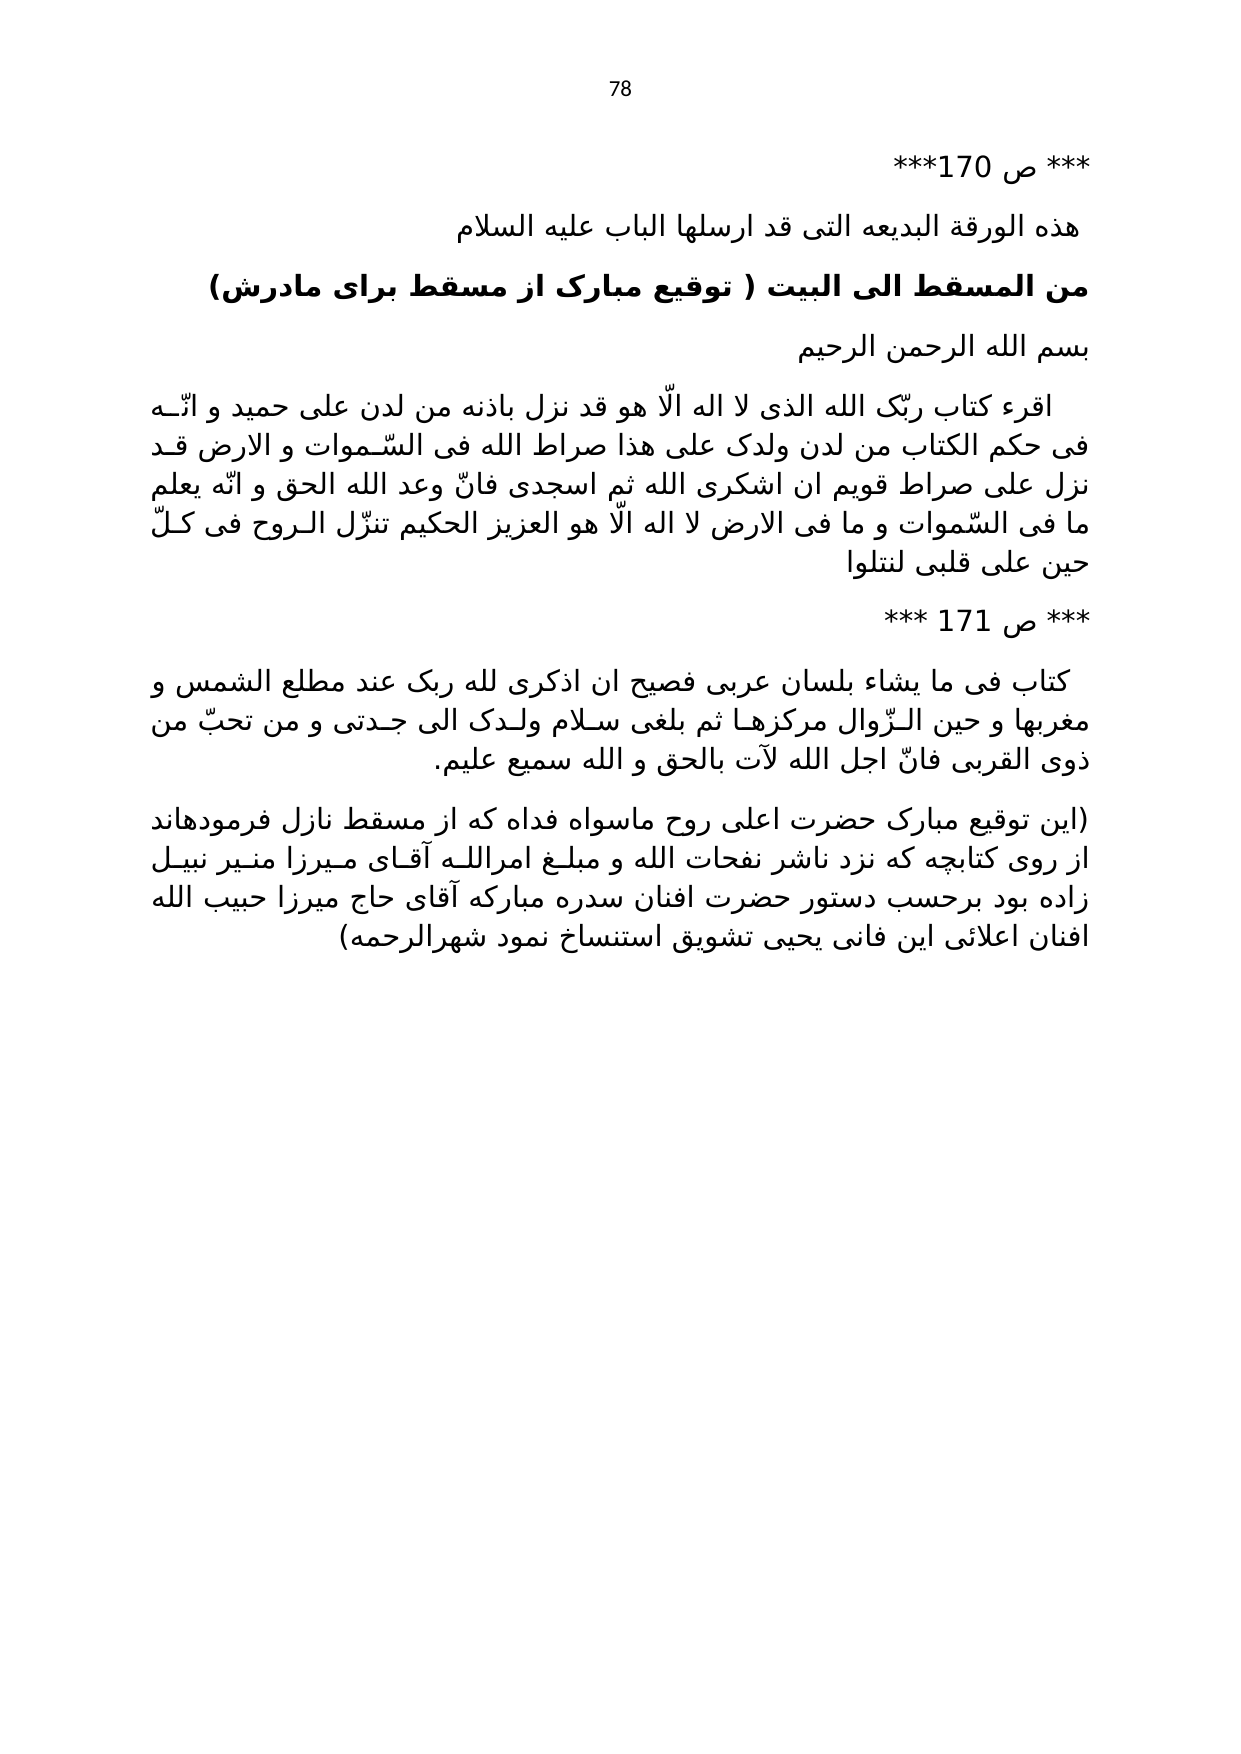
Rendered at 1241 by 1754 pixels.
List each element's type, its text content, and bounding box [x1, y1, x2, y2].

text *** ص 170*** [150, 150, 1090, 184]
text (این توقیع مبارک حضرت اعلی روح ماسواه فداه که از مسقط نازل فرمودهاند از روی کتابچه که نزد ناشر نفحات الله و مبلغ امرالله آقای میرزا منیر نبیل زاده بود برحسب دستور حضرت افنان سدره مبارکه آقای حاج میرزا حبیب الله افنان اعلائی این فانی یحیی تشویق استنساخ نمود شهرالرحمه) [150, 802, 1090, 953]
text *** ص 171 *** [150, 605, 1090, 639]
text هذه الورقة البدیعه التی قد ارسلها الباب علیه السلام [150, 210, 1090, 244]
text من المسقط الی البیت ( توقیع مبارک از مسقط برای مادرش) [150, 269, 1090, 303]
text اقرء کتاب ربّک الله الذی لا اله الّا هو قد نزل باذنه من لدن علی حمید و انّه فی حکم الکتاب من لدن ولدک علی هذا صراط الله فی السّموات و الارض قد نزل علی صراط قویم ان اشکری الله ثم اسجدی فانّ وعد الله الحق و انّه یعلم ما فی السّموات و ما فی الارض لا اله الّا هو العزیز الحکیم تنزّل الروح فی کلّ حین علی قلبی لنتلوا [150, 389, 1090, 579]
text کتاب فی ما یشاء بلسان عربی فصیح ان اذکری لله ربک عند مطلع الشمس و مغربها و حین الزّوال مرکزها ثم بلغی سلام ولدک الی جدتی و من تحبّ من ذوی القربی فانّ اجل الله لآت بالحق و الله سمیع علیم. [150, 664, 1090, 776]
text بسم الله الرحمن الرحیم [150, 329, 1090, 363]
